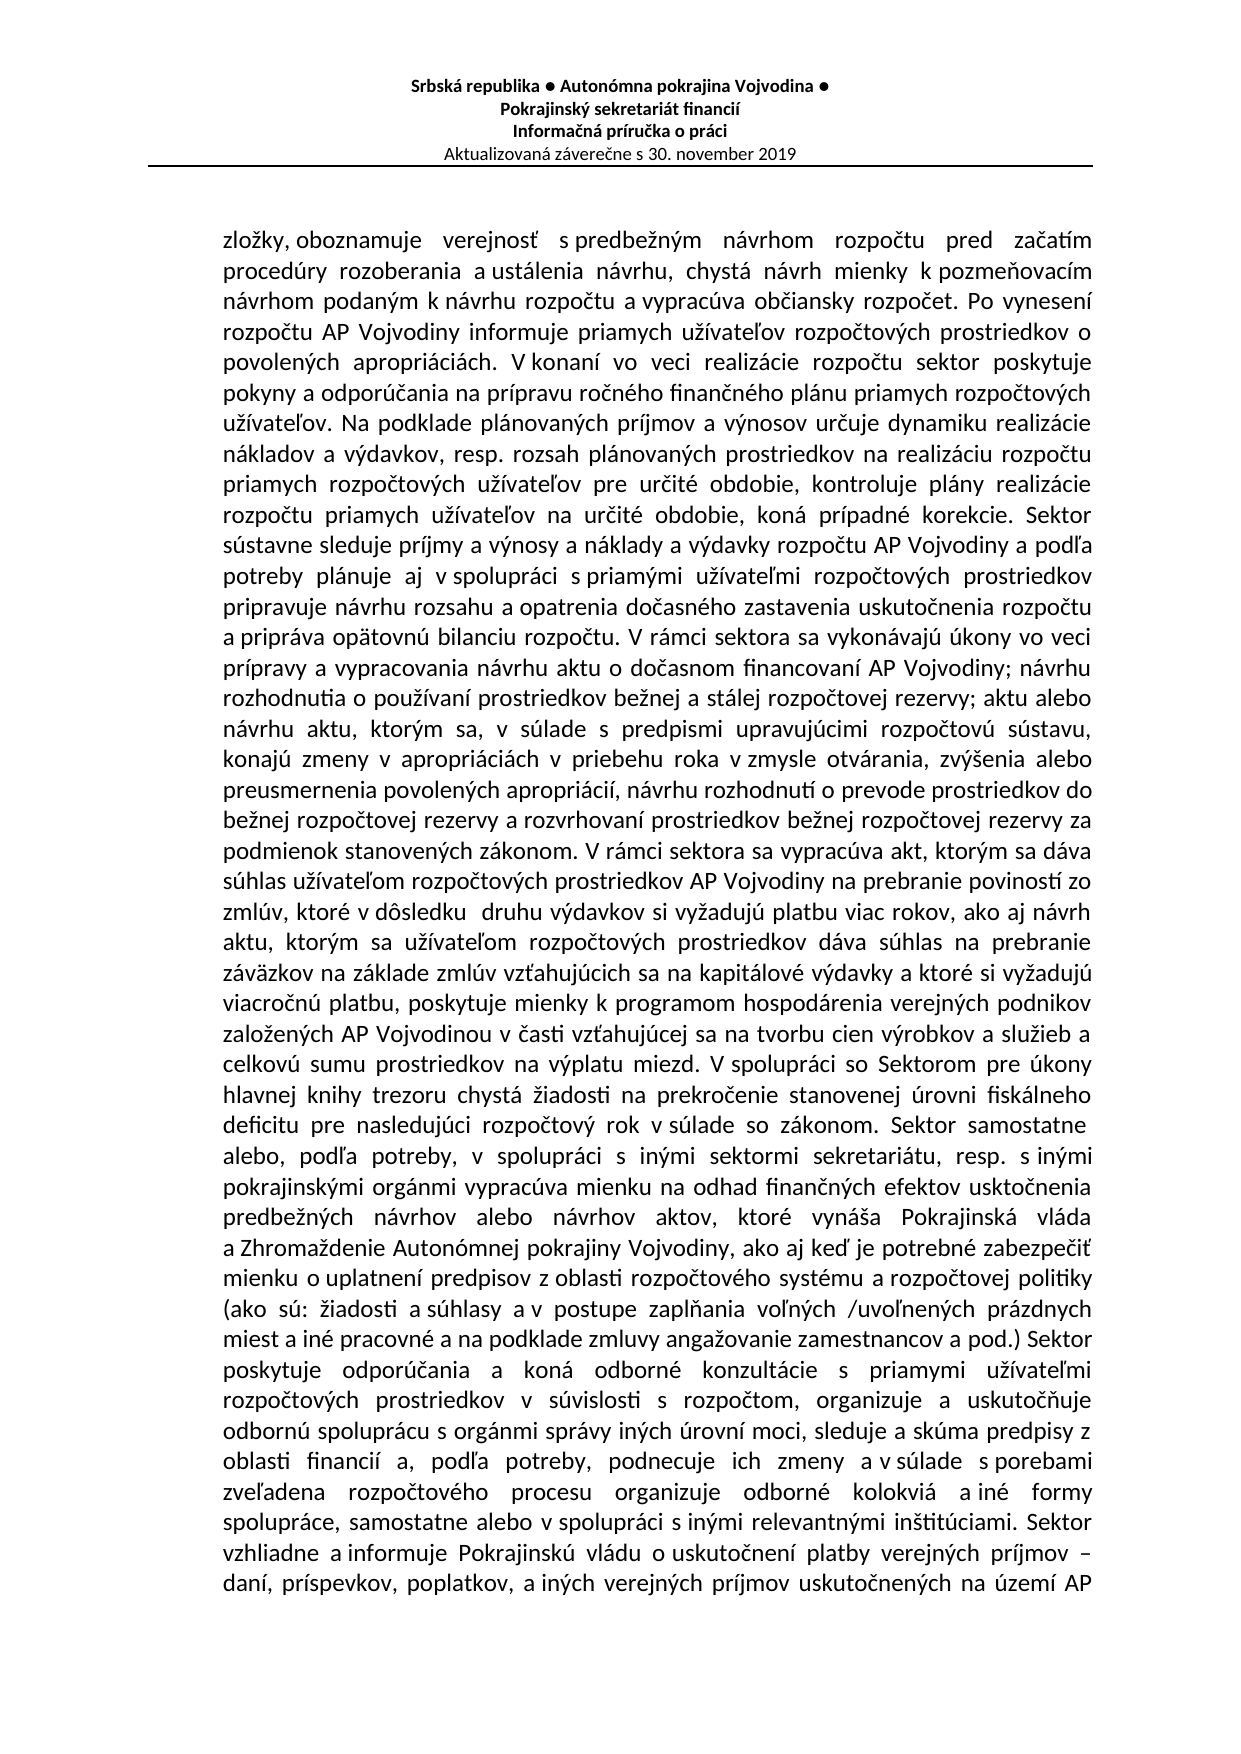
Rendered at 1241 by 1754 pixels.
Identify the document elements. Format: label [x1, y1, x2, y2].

text [223, 224, 1093, 1598]
